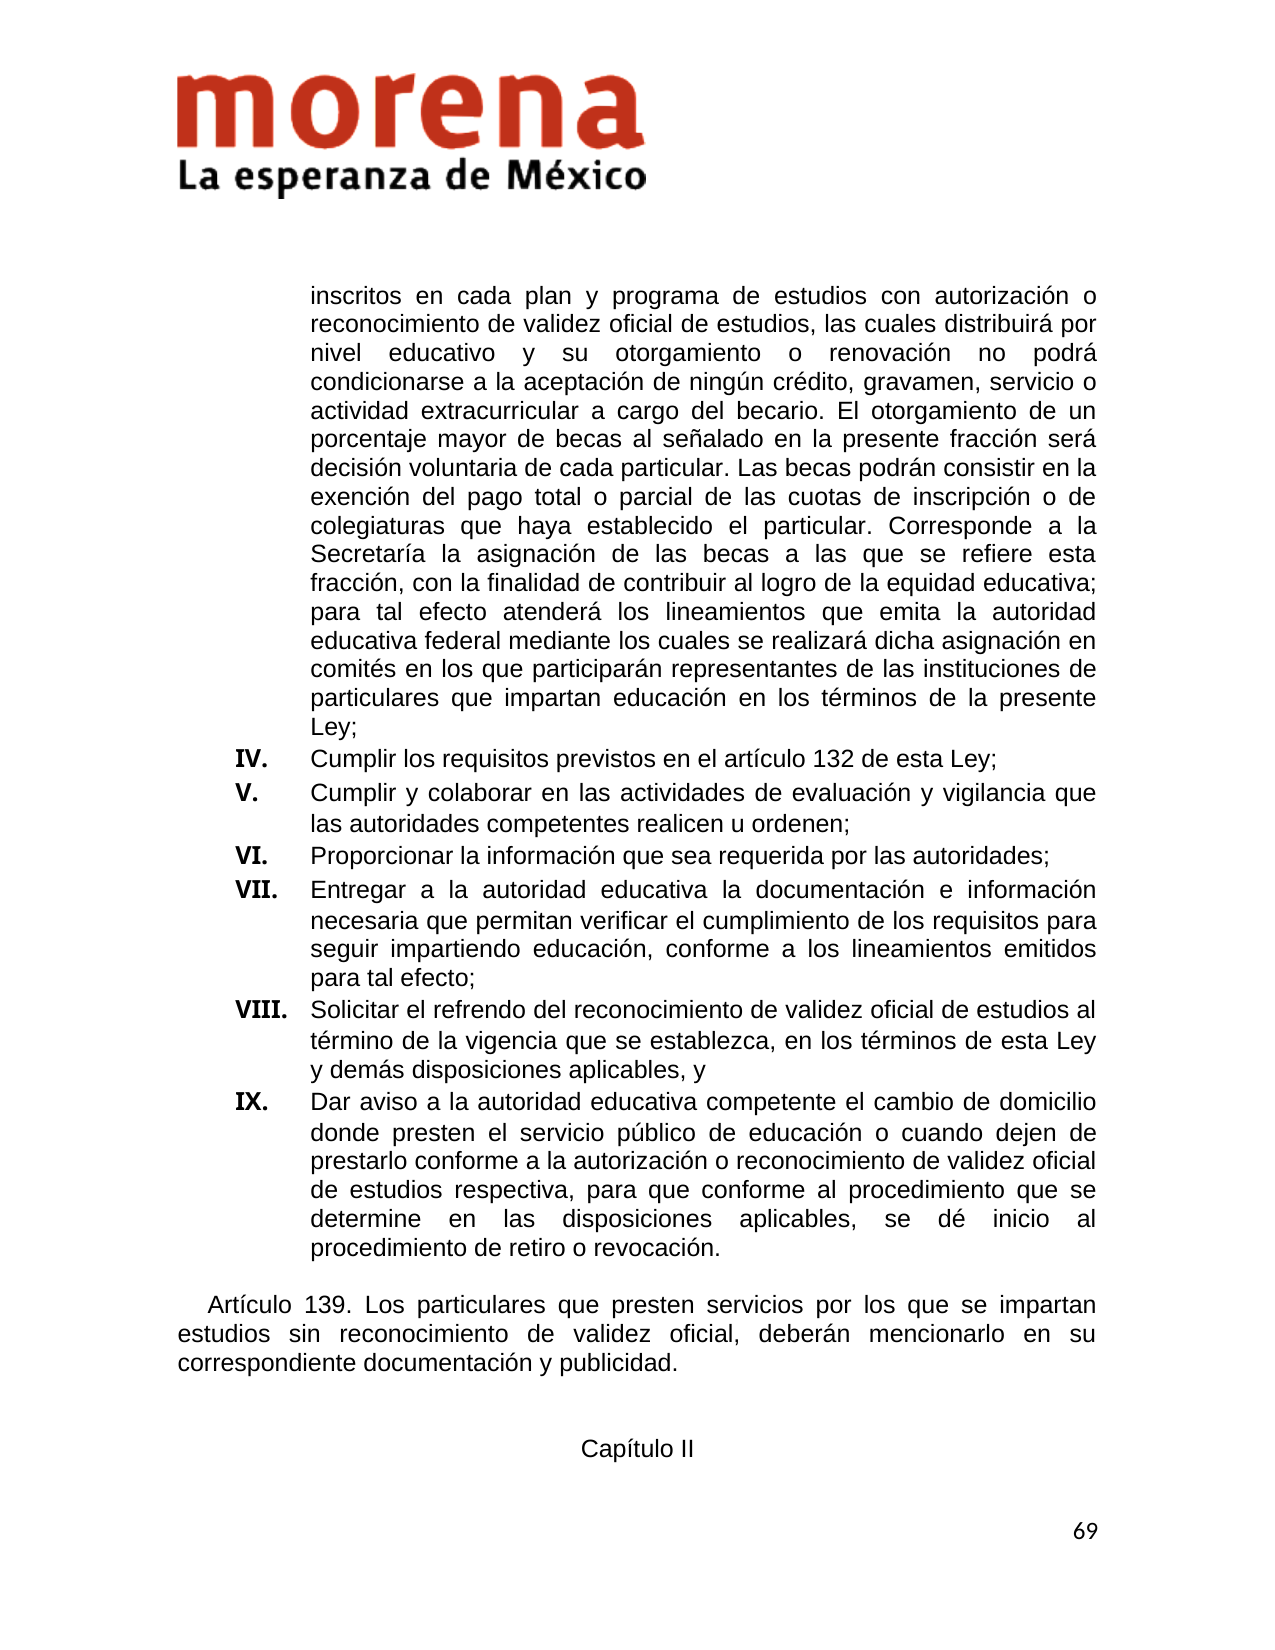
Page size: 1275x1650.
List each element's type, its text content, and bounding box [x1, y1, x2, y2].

list Proporcionar la información que sea requerida por las autoridades; [235, 837, 1098, 872]
list Dar aviso a la autoridad educativa competente el cambio de domicilio donde presten el servicio público de educación o cuando dejen de prestarlo conforme a la autorización o reconocimiento de validez oficial de estudios respectiva, para que conforme al procedimiento que se determine en las disposiciones aplicables, se dé inicio al procedimiento de retiro o revocación. [235, 1083, 1098, 1261]
list Entregar a la autoridad educativa la documentación e información necesaria que permitan verificar el cumplimiento de los requisitos para seguir impartiendo educación, conforme a los lineamientos emitidos para tal efecto; [235, 872, 1098, 992]
list Cumplir y colaborar en las actividades de evaluación y vigilancia que las autoridades competentes realicen u ordenen; [235, 775, 1098, 837]
list Cumplir los requisitos previstos en el artículo 132 de esta Ley; [235, 741, 1098, 775]
list Solicitar el refrendo del reconocimiento de validez oficial de estudios al término de la vigencia que se establezca, en los términos de esta Ley y demás disposiciones aplicables, y [235, 992, 1098, 1083]
text Capítulo II [177, 1434, 1098, 1462]
picture [177, 73, 646, 199]
text Artículo 139. Los particulares que presten servicios por los que se impartan estudios sin reconocimiento de validez oficial, deberán mencionarlo en su correspondiente documentación y publicidad. [177, 1290, 1098, 1376]
